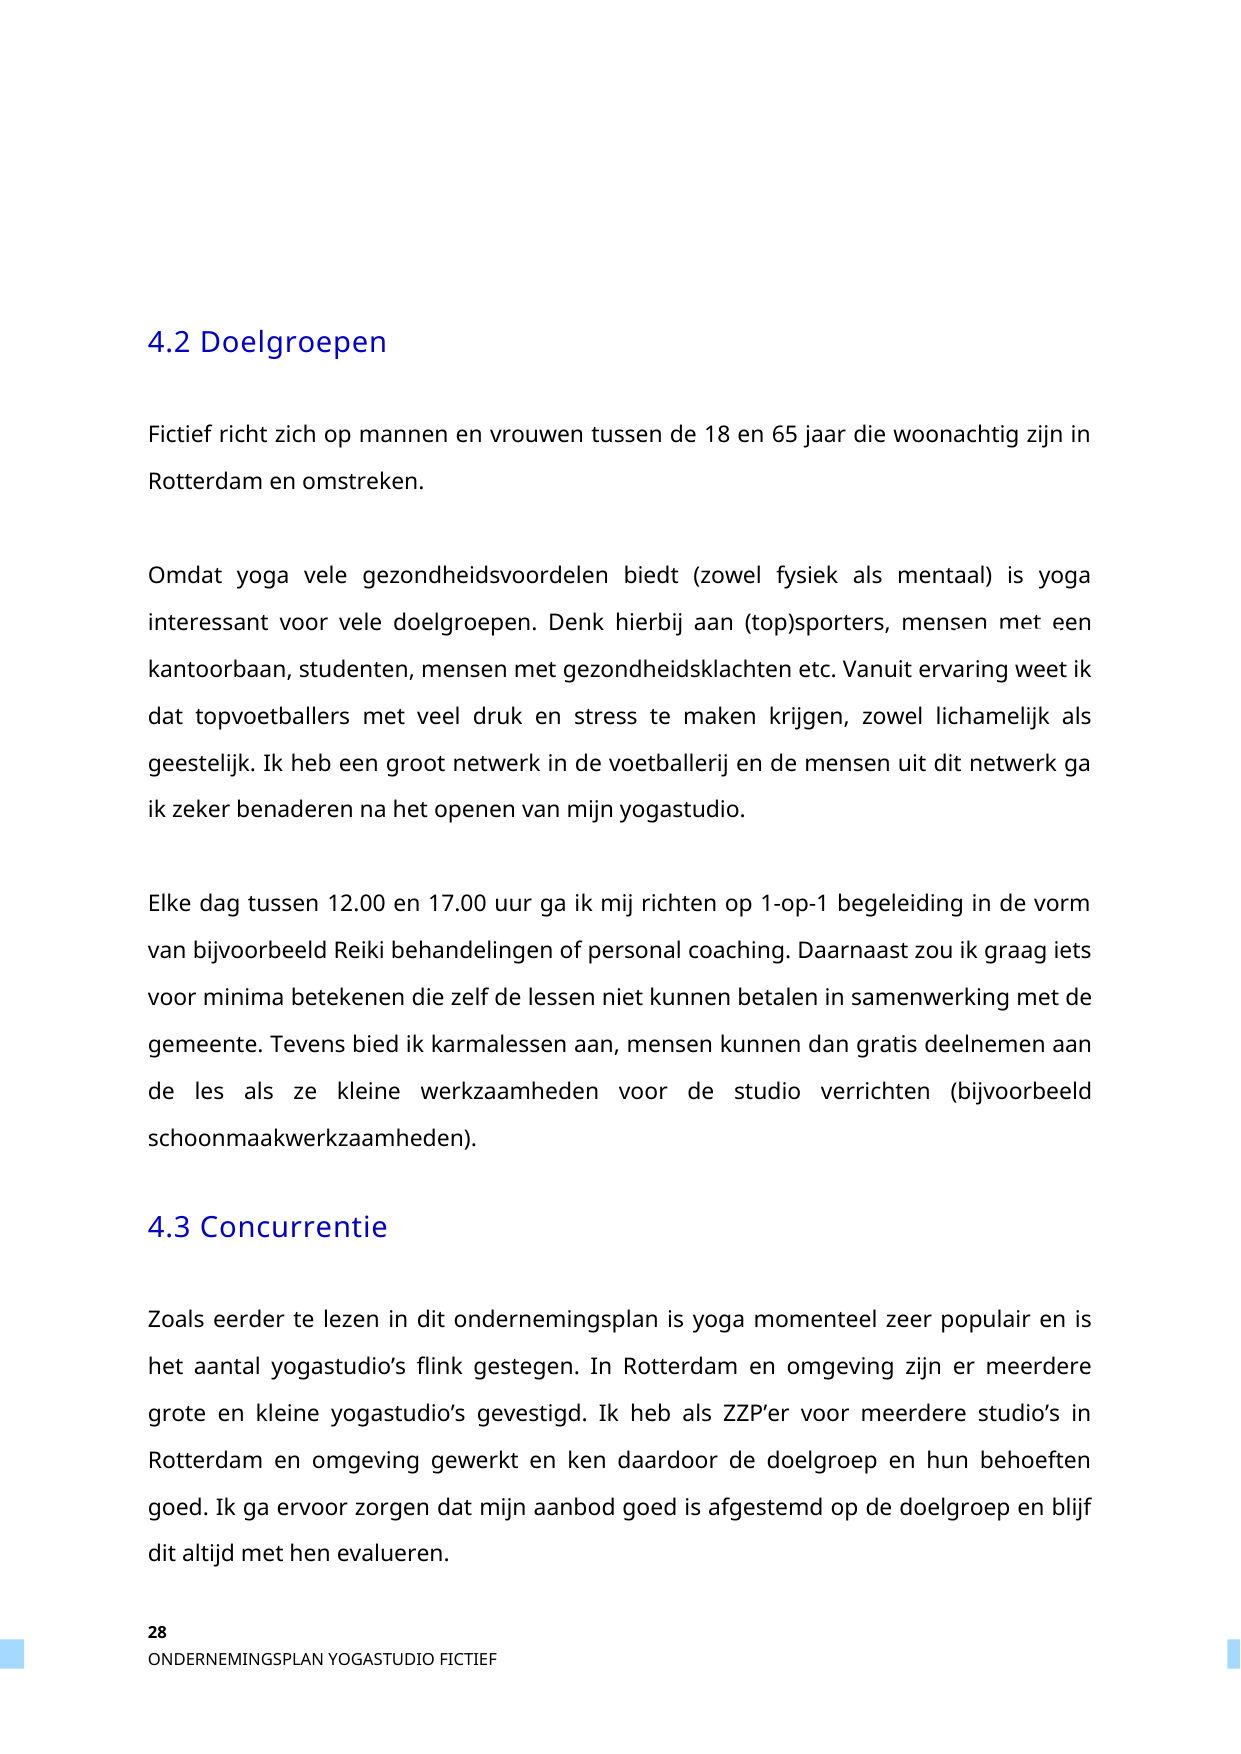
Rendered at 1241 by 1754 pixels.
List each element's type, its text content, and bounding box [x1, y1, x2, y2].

text Fictief richt zich op mannen en vrouwen tussen de 18 en 65 jaar die woonachtig zijn in Rotterdam en omstreken. [148, 418, 1093, 497]
subtitle 4.3 Concurrentie [148, 1206, 1093, 1246]
subtitle 4.2 Doelgroepen [148, 321, 1093, 361]
text Zoals eerder te lezen in dit ondernemingsplan is yoga momenteel zeer populair en is het aantal yogastudio’s flink gestegen. In Rotterdam en omgeving zijn er meerdere grote en kleine yogastudio’s gevestigd. Ik heb als ZZP’er voor meerdere studio’s in Rotterdam en omgeving gewerkt en ken daardoor de doelgroep en hun behoeften goed. Ik ga ervoor zorgen dat mijn aanbod goed is afgestemd op de doelgroep en blijf dit altijd met hen evalueren. [148, 1303, 1093, 1568]
text Omdat yoga vele gezondheidsvoordelen biedt (zowel fysiek als mentaal) is yoga interessant voor vele doelgroepen. Denk hierbij aan (top)sporters, mensen met een kantoorbaan, studenten, mensen met gezondheidsklachten etc. Vanuit ervaring weet ik dat topvoetballers met veel druk en stress te maken krijgen, zowel lichamelijk als geestelijk. Ik heb een groot netwerk in de voetballerij en de mensen uit dit netwerk ga ik zeker benaderen na het openen van mijn yogastudio. [148, 559, 1093, 825]
text Elke dag tussen 12.00 en 17.00 uur ga ik mij richten op 1-op-1 begeleiding in de vorm van bijvoorbeeld Reiki behandelingen of personal coaching. Daarnaast zou ik graag iets voor minima betekenen die zelf de lessen niet kunnen betalen in samenwerking met de gemeente. Tevens bied ik karmalessen aan, mensen kunnen dan gratis deelnemen aan de les als ze kleine werkzaamheden voor de studio verrichten (bijvoorbeeld schoonmaakwerkzaamheden). [148, 887, 1093, 1153]
